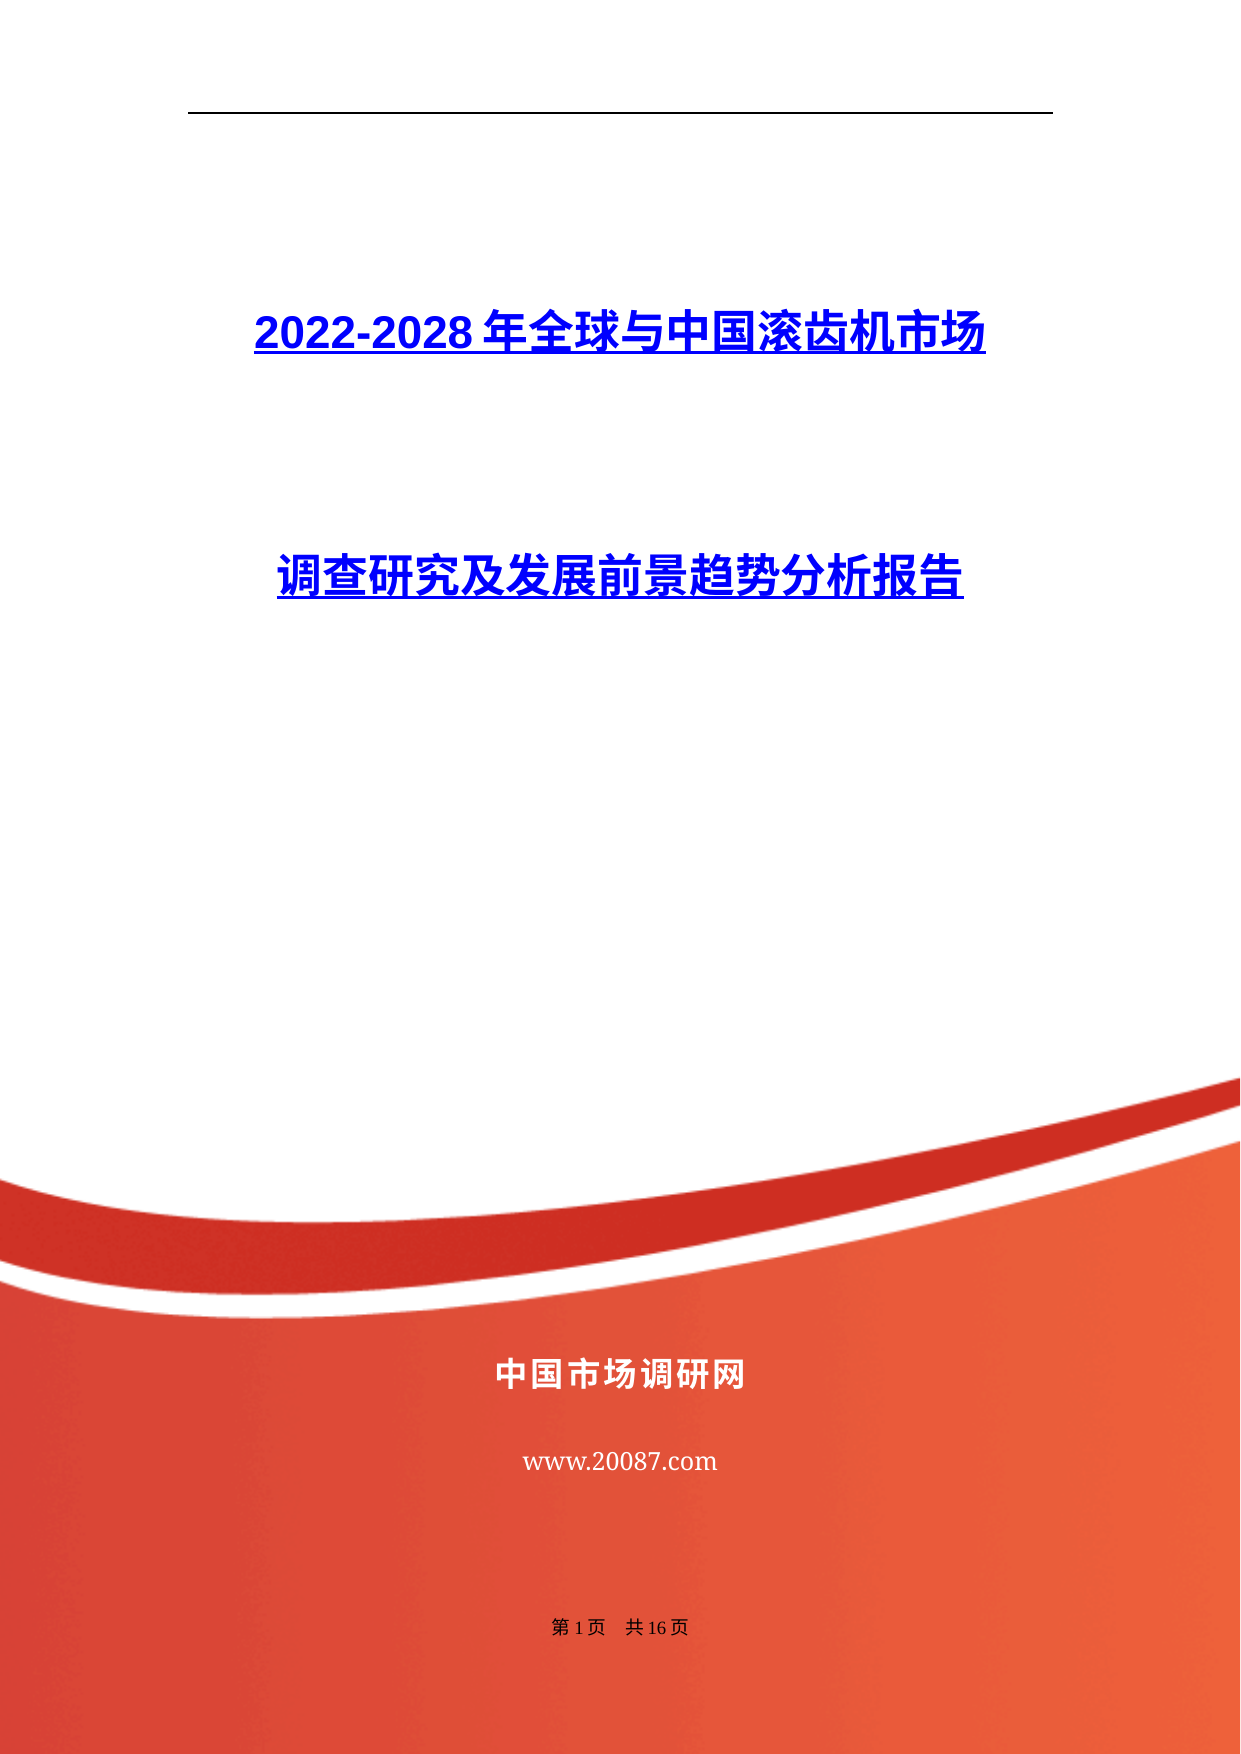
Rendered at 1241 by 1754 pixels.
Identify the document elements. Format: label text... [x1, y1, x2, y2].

subtitle 中国市场调研网 [187, 1339, 1053, 1404]
table_header 2022-2028年全球与中国滚齿机市场调查研究及发展前景趋势分析报告 [188, 207, 1053, 773]
text www.20087.com [187, 1428, 1053, 1493]
picture [0, 1006, 1241, 1754]
